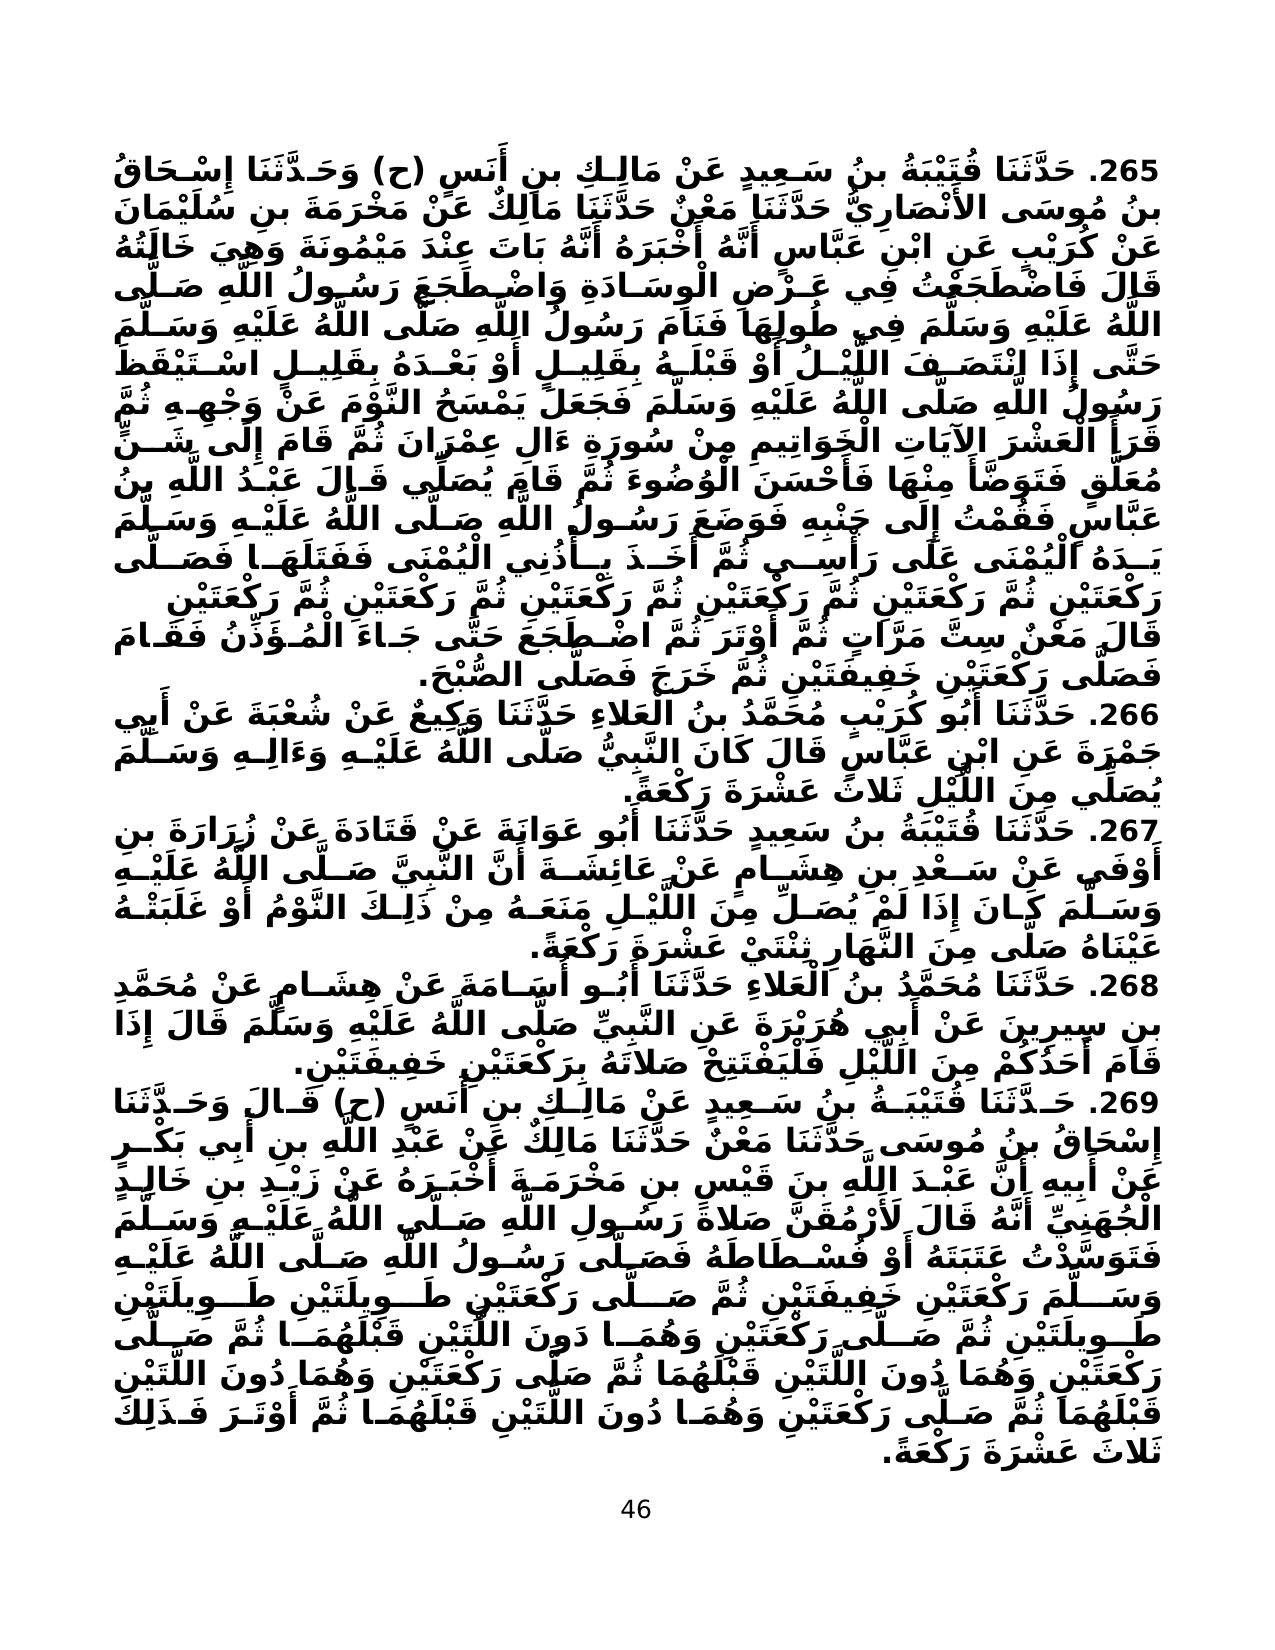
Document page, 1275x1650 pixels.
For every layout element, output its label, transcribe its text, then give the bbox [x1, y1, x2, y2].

text 269. حَدَّثَنَا قُتَيْبَةُ بنُ سَعِيدٍ عَنْ مَالِكِ بنِ أَنَسٍ (ح) قَالَ وَحَدَّثَنَا إِسْحَاقُ بنُ مُوسَى حَدَّثَنَا مَعْنٌ حَدَّثَنَا مَالِكٌ عَنْ عَبْدِ اللَّهِ بنِ أَبِي بَكْرٍ عَنْ أَبِيهِ أَنَّ عَبْدَ اللَّهِ بنَ قَيْسِ بنِ مَخْرَمَةَ أَخْبَرَهُ عَنْ زَيْدِ بنِ خَالِدٍ الْجُهَنِيِّ أَنَّهُ قَالَ لَأَرْمُقَنَّ صَلاةَ رَسُولِ اللَّهِ صَلَّى اللَّهُ عَلَيْهِ وَسَلَّمَ فَتَوَسَّدْتُ عَتَبَتَهُ أَوْ فُسْطَاطَهُ فَصَلَّى رَسُولُ اللَّهِ صَلَّى اللَّهُ عَلَيْهِ وَسَلَّمَ رَكْعَتَيْنِ خَفِيفَتَيْنِ ثُمَّ صَلَّى رَكْعَتَيْنِ طَوِيلَتَيْنِ طَوِيلَتَيْنِ طَوِيلَتَيْنِ ثُمَّ صَلَّى رَكْعَتَيْنِ وَهُمَا دَونَ اللَّتَيْنِ قَبْلَهُمَا ثُمَّ صَلَّى رَكْعَتَيْنِ وَهُمَا دُونَ اللَّتَيْنِ قَبْلَهُمَا ثُمَّ صَلَّى رَكْعَتَيْنِ وَهُمَا دُونَ اللَّتَيْنِ قَبْلَهُمَا ثُمَّ صَلَّى رَكْعَتَيْنِ وَهُمَا دُونَ اللَّتَيْنِ قَبْلَهُمَا ثُمَّ أَوْتَرَ فَذَلِكَ ثَلاثَ عَشْرَةَ رَكْعَةً. [112, 1082, 1162, 1471]
text 266. حَدَّثَنَا أَبُو كُرَيْبٍ مُحَمَّدُ بنُ الْعَلاءِ حَدَّثَنَا وَكِيعٌ عَنْ شُعْبَةَ عَنْ أَبِي جَمْرَةَ عَنِ ابْنِ عَبَّاسٍ قَالَ كَانَ النَّبِيُّ صَلَّى اللَّهُ عَلَيْهِ وَءَالِهِ وَسَلَّمَ يُصَلِّي مِنَ اللَّيْلِ ثَلاثَ عَشْرَةَ رَكْعَةً. [112, 694, 1162, 811]
text 267. حَدَّثَنَا قُتَيْبَةُ بنُ سَعِيدٍ حَدَّثَنَا أَبُو عَوَانَةَ عَنْ قَتَادَةَ عَنْ زُرَارَةَ بنِ أَوْفَى عَنْ سَعْدِ بنِ هِشَامٍ عَنْ عَائِشَةَ أَنَّ النَّبِيَّ صَلَّى اللَّهُ عَلَيْهِ وَسَلَّمَ كَانَ إِذَا لَمْ يُصَلِّ مِنَ اللَّيْلِ مَنَعَهُ مِنْ ذَلِكَ النَّوْمُ أَوْ غَلَبَتْهُ عَيْنَاهُ صَلَّى مِنَ النَّهَارِ ثِنْتَيْ عَشْرَةَ رَكْعَةً. [112, 811, 1162, 966]
text 268. حَدَّثَنَا مُحَمَّدُ بنُ الْعَلاءِ حَدَّثَنَا أَبُو أُسَامَةَ عَنْ هِشَامٍ عَنْ مُحَمَّدِ بنِ سِيرِينَ عَنْ أَبِي هُرَيْرَةَ عَنِ النَّبِيِّ صَلَّى اللَّهُ عَلَيْهِ وَسَلَّمَ قَالَ إِذَا قَامَ أَحَدُكُمْ مِنَ اللَّيْلِ فَلْيَفْتَتِحْ صَلاتَهُ بِرَكْعَتَيْنِ خَفِيفَتَيْنِ. [112, 966, 1162, 1082]
text 265. حَدَّثَنَا قُتَيْبَةُ بنُ سَعِيدٍ عَنْ مَالِكِ بنِ أَنَسٍ (ح) وَحَدَّثَنَا إِسْحَاقُ بنُ مُوسَى الأَنْصَارِيُّ حَدَّثَنَا مَعْنٌ حَدَّثَنَا مَالِكٌ عَنْ مَخْرَمَةَ بنِ سُلَيْمَانَ عَنْ كُرَيْبٍ عَنِ ابْنِ عَبَّاسٍ أَنَّهُ أَخْبَرَهُ أَنَّهُ بَاتَ عِنْدَ مَيْمُونَةَ وَهِيَ خَالَتُهُ قَالَ فَاضْطَجَعْتُ فِي عَرْضِ الْوِسَادَةِ وَاضْطَجَعَ رَسُولُ اللَّهِ صَلَّى اللَّهُ عَلَيْهِ وَسَلَّمَ فِي طُولِهَا فَنَامَ رَسُولُ اللَّهِ صَلَّى اللَّهُ عَلَيْهِ وَسَلَّمَ حَتَّى إِذَا انْتَصَفَ اللَّيْلُ أَوْ قَبْلَهُ بِقَلِيلٍ أَوْ بَعْدَهُ بِقَلِيلٍ اسْتَيْقَظَ رَسُولُ اللَّهِ صَلَّى اللَّهُ عَلَيْهِ وَسَلَّمَ فَجَعَلَ يَمْسَحُ النَّوْمَ عَنْ وَجْهِهِ ثُمَّ قَرَأَ الْعَشْرَ الآيَاتِ الْخَوَاتِيمِ مِنْ سُورَةِ ءَالِ عِمْرَانَ ثُمَّ قَامَ إِلَى شَنٍّ مُعَلَّقٍ فَتَوَضَّأَ مِنْهَا فَأَحْسَنَ الْوُضُوءَ ثُمَّ قَامَ يُصَلِّي قَالَ عَبْدُ اللَّهِ بنُ عَبَّاسٍ فَقُمْتُ إِلَى جَنْبِهِ فَوَضَعَ رَسُولُ اللَّهِ صَلَّى اللَّهُ عَلَيْهِ وَسَلَّمَ يَدَهُ الْيُمْنَى عَلَى رَأْسِي ثُمَّ أَخَذَ بِأُذُنِي الْيُمْنَى فَفَتَلَهَا فَصَلَّى رَكْعَتَيْنِ ثُمَّ رَكْعَتَيْنِ ثُمَّ رَكْعَتَيْنِ ثُمَّ رَكْعَتَيْنِ ثُمَّ رَكْعَتَيْنِ ثُمَّ رَكْعَتَيْنِ قَالَ مَعْنٌ سِتَّ مَرَّاتٍ ثُمَّ أَوْتَرَ ثُمَّ اضْطَجَعَ حَتَّى جَاءَ الْمُؤَذِّنُ فَقَامَ فَصَلَّى رَكْعَتَيْنِ خَفِيفَتَيْنِ ثُمَّ خَرَجَ فَصَلَّى الصُّبْحَ. [112, 150, 1162, 694]
